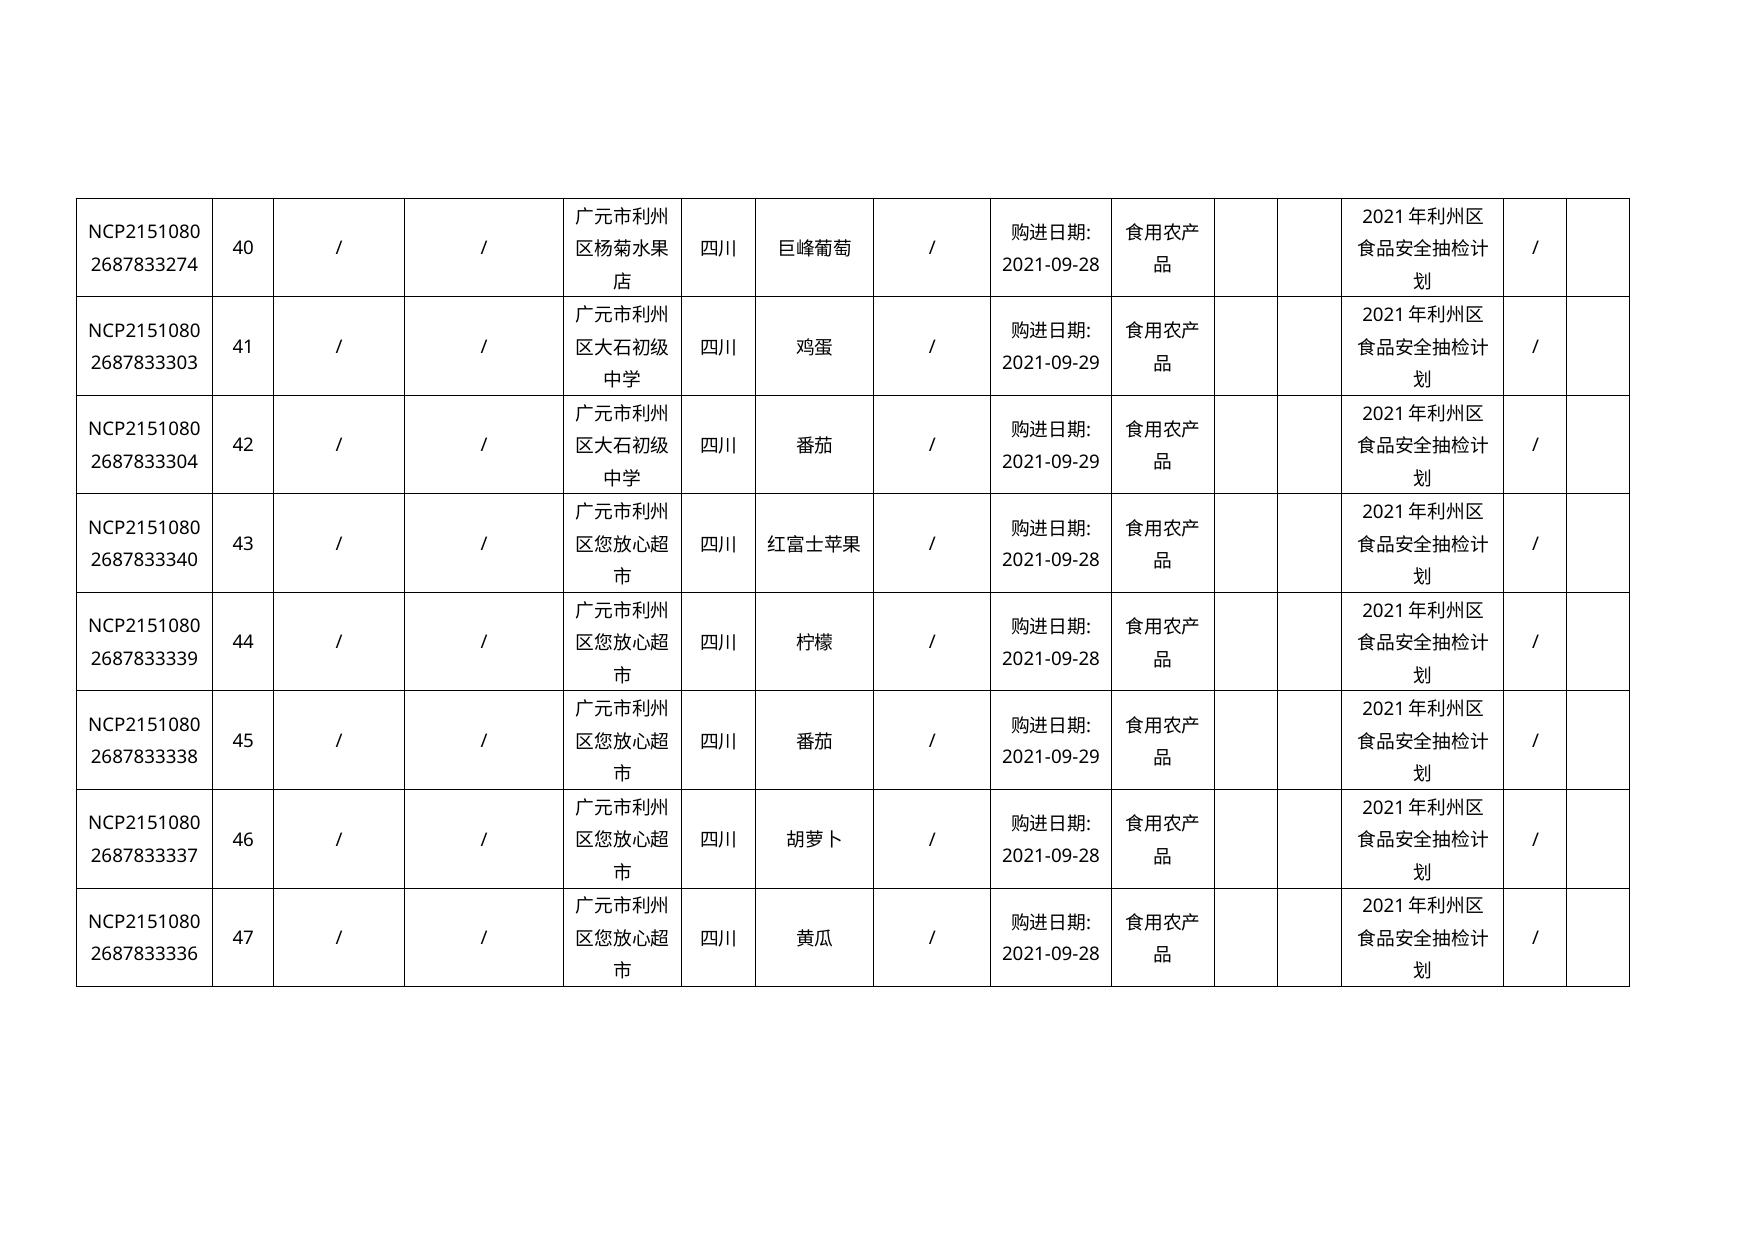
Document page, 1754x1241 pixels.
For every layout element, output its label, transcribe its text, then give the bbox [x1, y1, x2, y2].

table_cell / [874, 199, 990, 296]
table_cell 广元市利州区大石初级中学 [564, 297, 681, 395]
table_cell 四川 [682, 494, 755, 592]
table_cell [1215, 396, 1277, 493]
table_cell / [1504, 790, 1566, 887]
table_cell / [405, 396, 563, 493]
table_cell 巨峰葡萄 [756, 199, 873, 296]
table_cell / [874, 494, 990, 592]
table_cell 购进日期: 2021-09-28 [991, 889, 1111, 986]
table_cell 2021年利州区食品安全抽检计划 [1342, 889, 1503, 986]
table_cell 柠檬 [756, 593, 873, 690]
table_cell / [405, 889, 563, 986]
table_cell 广元市利州区您放心超市 [564, 889, 681, 986]
table_cell 购进日期: 2021-09-29 [991, 691, 1111, 789]
table_cell [1278, 889, 1341, 986]
table_cell 41 [213, 297, 273, 395]
table_cell 43 [213, 494, 273, 592]
table_cell [1278, 494, 1341, 592]
table_cell 广元市利州区您放心超市 [564, 494, 681, 592]
table_cell 2021年利州区食品安全抽检计划 [1342, 691, 1503, 789]
table_cell / [405, 691, 563, 789]
table_cell / [405, 494, 563, 592]
table_cell NCP21510802687833304 [77, 396, 212, 493]
table_cell [1215, 790, 1277, 887]
table_cell 食用农产品 [1112, 691, 1214, 789]
table_cell [1567, 396, 1629, 493]
table_cell 广元市利州区您放心超市 [564, 790, 681, 887]
table_cell [1567, 297, 1629, 395]
table_cell 广元市利州区您放心超市 [564, 593, 681, 690]
table_cell [1215, 494, 1277, 592]
table_cell 食用农产品 [1112, 297, 1214, 395]
table_cell / [874, 593, 990, 690]
table_cell / [1504, 889, 1566, 986]
table_cell 番茄 [756, 691, 873, 789]
table_cell 四川 [682, 889, 755, 986]
table_cell / [274, 593, 404, 690]
table_cell / [1504, 396, 1566, 493]
table_cell 四川 [682, 199, 755, 296]
table_cell / [405, 199, 563, 296]
table_cell 四川 [682, 691, 755, 789]
table_cell NCP21510802687833274 [77, 199, 212, 296]
table_cell NCP21510802687833339 [77, 593, 212, 690]
table_cell [1567, 790, 1629, 887]
table_cell / [1504, 297, 1566, 395]
table_cell 2021年利州区食品安全抽检计划 [1342, 199, 1503, 296]
table_cell 鸡蛋 [756, 297, 873, 395]
table_cell / [405, 593, 563, 690]
table_cell 2021年利州区食品安全抽检计划 [1342, 396, 1503, 493]
table_cell 广元市利州区杨菊水果店 [564, 199, 681, 296]
table_cell / [274, 691, 404, 789]
table_cell 购进日期: 2021-09-29 [991, 297, 1111, 395]
table_cell 四川 [682, 297, 755, 395]
table_cell / [874, 691, 990, 789]
table_cell [1567, 889, 1629, 986]
table_cell [1567, 691, 1629, 789]
table_cell / [874, 396, 990, 493]
table_cell / [1504, 199, 1566, 296]
table_cell / [874, 889, 990, 986]
table_cell [1278, 199, 1341, 296]
table_cell 食用农产品 [1112, 593, 1214, 690]
table_cell NCP21510802687833336 [77, 889, 212, 986]
table_cell 2021年利州区食品安全抽检计划 [1342, 593, 1503, 690]
table_cell [1278, 396, 1341, 493]
table_cell 购进日期: 2021-09-28 [991, 593, 1111, 690]
table_cell 44 [213, 593, 273, 690]
table_cell 广元市利州区您放心超市 [564, 691, 681, 789]
table_cell 食用农产品 [1112, 494, 1214, 592]
table_cell 46 [213, 790, 273, 887]
table_cell / [274, 199, 404, 296]
table_cell [1567, 199, 1629, 296]
table_cell 黄瓜 [756, 889, 873, 986]
table_cell 2021年利州区食品安全抽检计划 [1342, 790, 1503, 887]
table_cell [1278, 593, 1341, 690]
table_cell 四川 [682, 790, 755, 887]
table_cell / [274, 396, 404, 493]
table_cell / [274, 297, 404, 395]
table_cell [1567, 494, 1629, 592]
table_cell 胡萝卜 [756, 790, 873, 887]
table_cell / [274, 790, 404, 887]
table_cell 食用农产品 [1112, 396, 1214, 493]
table_cell NCP21510802687833340 [77, 494, 212, 592]
table_cell / [274, 889, 404, 986]
table_cell 四川 [682, 593, 755, 690]
table_cell [1278, 297, 1341, 395]
table_cell / [874, 790, 990, 887]
table_cell 食用农产品 [1112, 199, 1214, 296]
table_cell / [1504, 494, 1566, 592]
table_cell 45 [213, 691, 273, 789]
table_cell 广元市利州区大石初级中学 [564, 396, 681, 493]
table_cell [1215, 199, 1277, 296]
table_cell 47 [213, 889, 273, 986]
table_cell 四川 [682, 396, 755, 493]
table_cell [1215, 691, 1277, 789]
table_cell / [1504, 691, 1566, 789]
table_cell 42 [213, 396, 273, 493]
table_cell / [1504, 593, 1566, 690]
table_cell 红富士苹果 [756, 494, 873, 592]
table_cell NCP21510802687833338 [77, 691, 212, 789]
table_cell 购进日期: 2021-09-28 [991, 494, 1111, 592]
table_cell / [274, 494, 404, 592]
table_cell [1215, 889, 1277, 986]
table_cell 食用农产品 [1112, 790, 1214, 887]
table_cell [1278, 790, 1341, 887]
table_cell [1567, 593, 1629, 690]
table_cell 食用农产品 [1112, 889, 1214, 986]
table_cell / [874, 297, 990, 395]
table_cell [1215, 593, 1277, 690]
table_cell 购进日期: 2021-09-28 [991, 790, 1111, 887]
table_cell 购进日期: 2021-09-28 [991, 199, 1111, 296]
table_cell / [405, 297, 563, 395]
table_cell 番茄 [756, 396, 873, 493]
table_cell NCP21510802687833337 [77, 790, 212, 887]
table_cell 2021年利州区食品安全抽检计划 [1342, 494, 1503, 592]
table_cell NCP21510802687833303 [77, 297, 212, 395]
table_cell 购进日期: 2021-09-29 [991, 396, 1111, 493]
table_cell [1215, 297, 1277, 395]
table_cell [1278, 691, 1341, 789]
table_cell 40 [213, 199, 273, 296]
table_cell 2021年利州区食品安全抽检计划 [1342, 297, 1503, 395]
table_cell / [405, 790, 563, 887]
